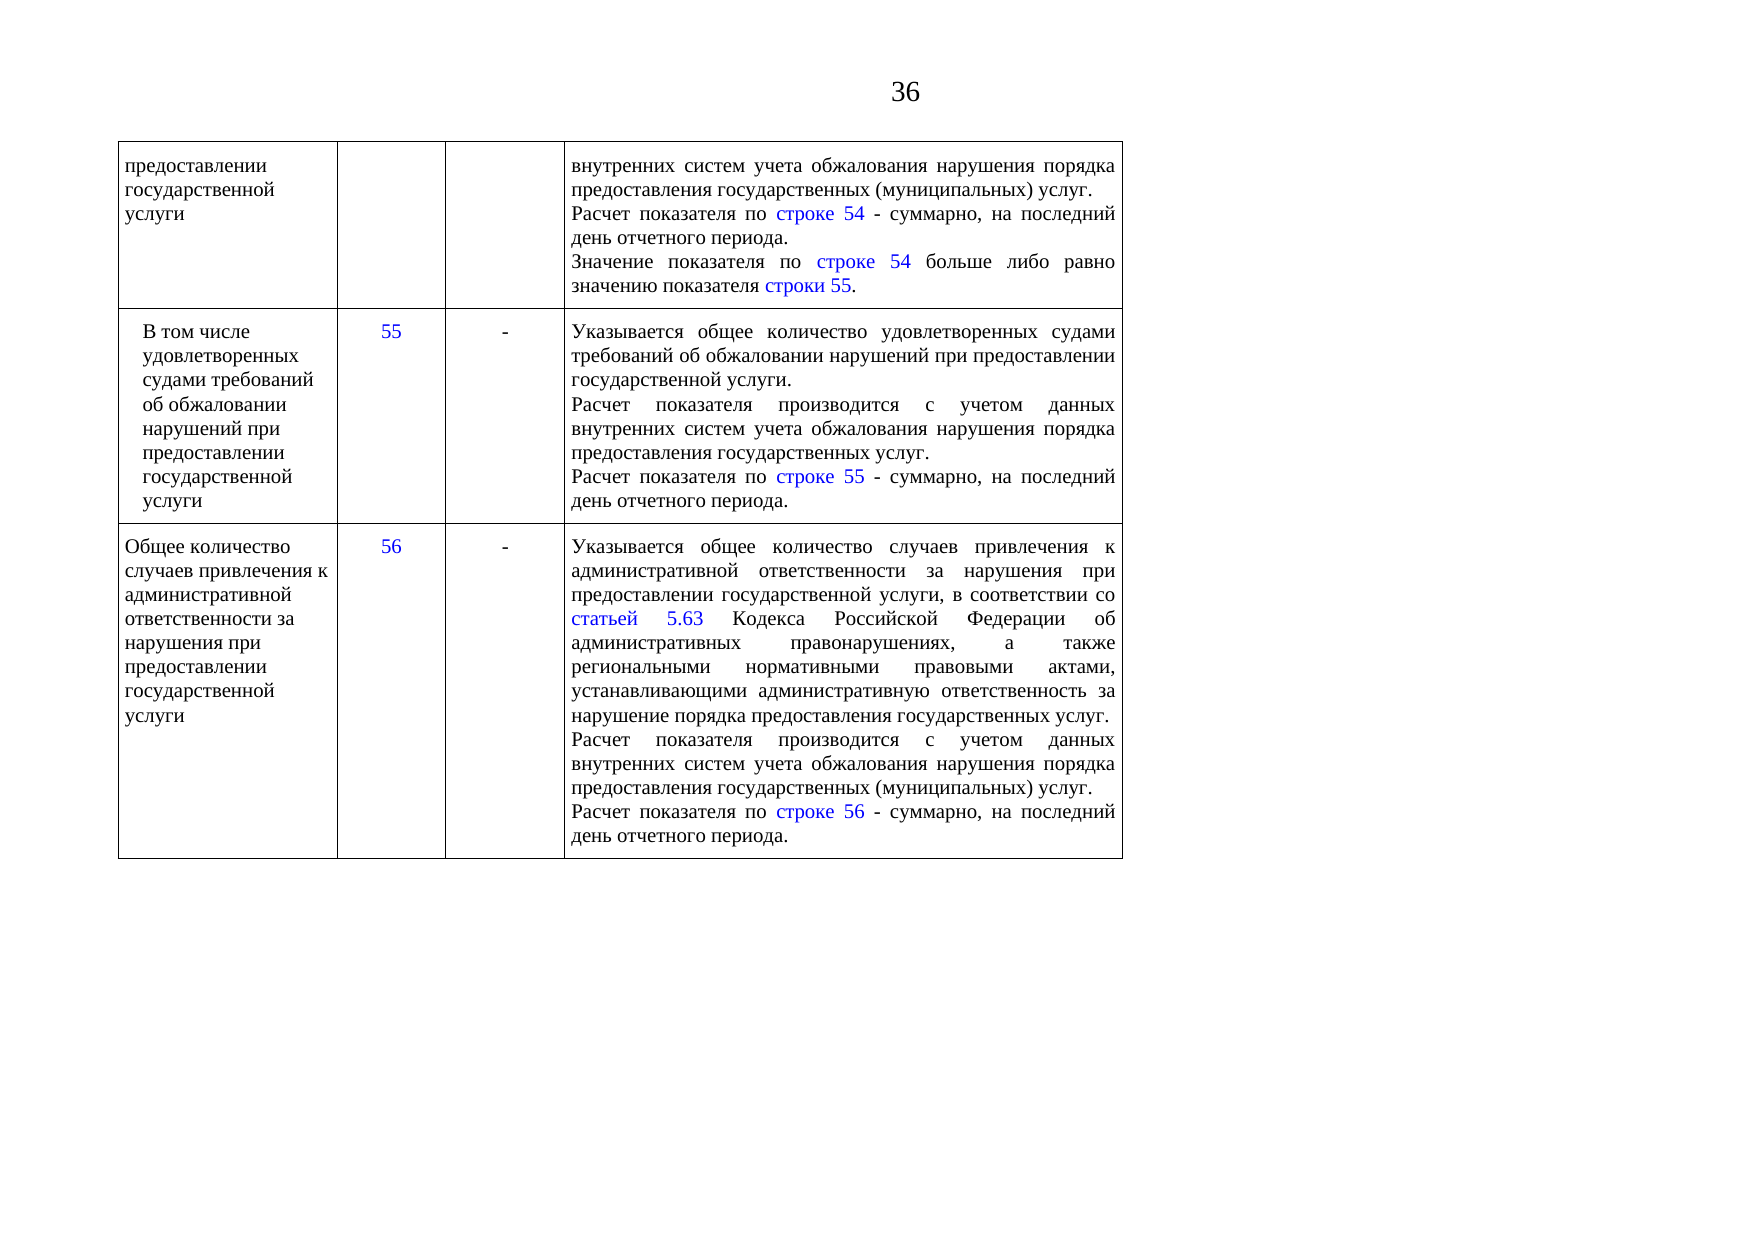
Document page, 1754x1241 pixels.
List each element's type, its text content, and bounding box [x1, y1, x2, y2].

table_cell 54 [338, 142, 445, 308]
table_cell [119, 142, 337, 308]
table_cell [565, 142, 1122, 308]
table_cell 56 [338, 524, 445, 857]
table_cell - [446, 309, 564, 522]
table_cell Общее количество случаев привлечения к административной ответственности за нарушения при предоставлении государственной услуги [119, 524, 337, 857]
table_cell В том числе удовлетворенных судами требований об обжаловании нарушений при предоставлении государственной услуги [119, 309, 337, 522]
table_cell - [446, 524, 564, 857]
table_cell Указывается общее количество случаев привлечения к административной ответственности за нарушения при предоставлении государственной услуги, в соответствии со статьей 5.63 Кодекса Российской Федерации об административных правонарушениях, а также региональными нормативными правовыми актами, устанавливающими административную ответственность за нарушение порядка предоставления государственных услуг. Расчет показателя производится с учетом данных внутренних систем учета обжалования нарушения порядка предоставления государственных (муниципальных) услуг. Расчет показателя по строке 56 - суммарно, на последний день отчетного периода. [565, 524, 1122, 857]
table_cell - [446, 142, 564, 308]
table_cell 55 [338, 309, 445, 522]
table_cell Указывается общее количество удовлетворенных судами требований об обжаловании нарушений при предоставлении государственной услуги. Расчет показателя производится с учетом данных внутренних систем учета обжалования нарушения порядка предоставления государственных услуг. Расчет показателя по строке 55 - суммарно, на последний день отчетного периода. [565, 309, 1122, 522]
